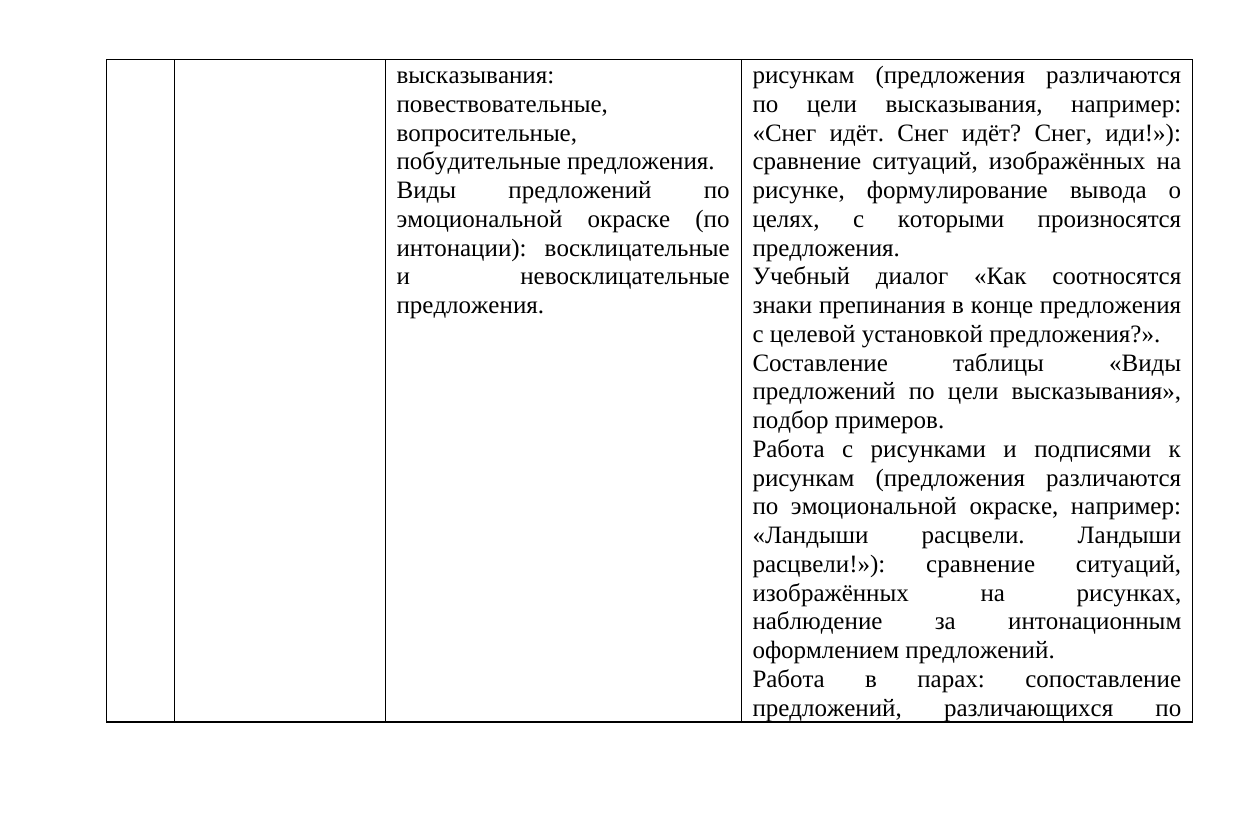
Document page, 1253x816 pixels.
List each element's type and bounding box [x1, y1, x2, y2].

table_cell [175, 60, 385, 721]
table_cell [107, 60, 174, 721]
table_cell [742, 60, 1192, 721]
table_cell [386, 60, 741, 721]
